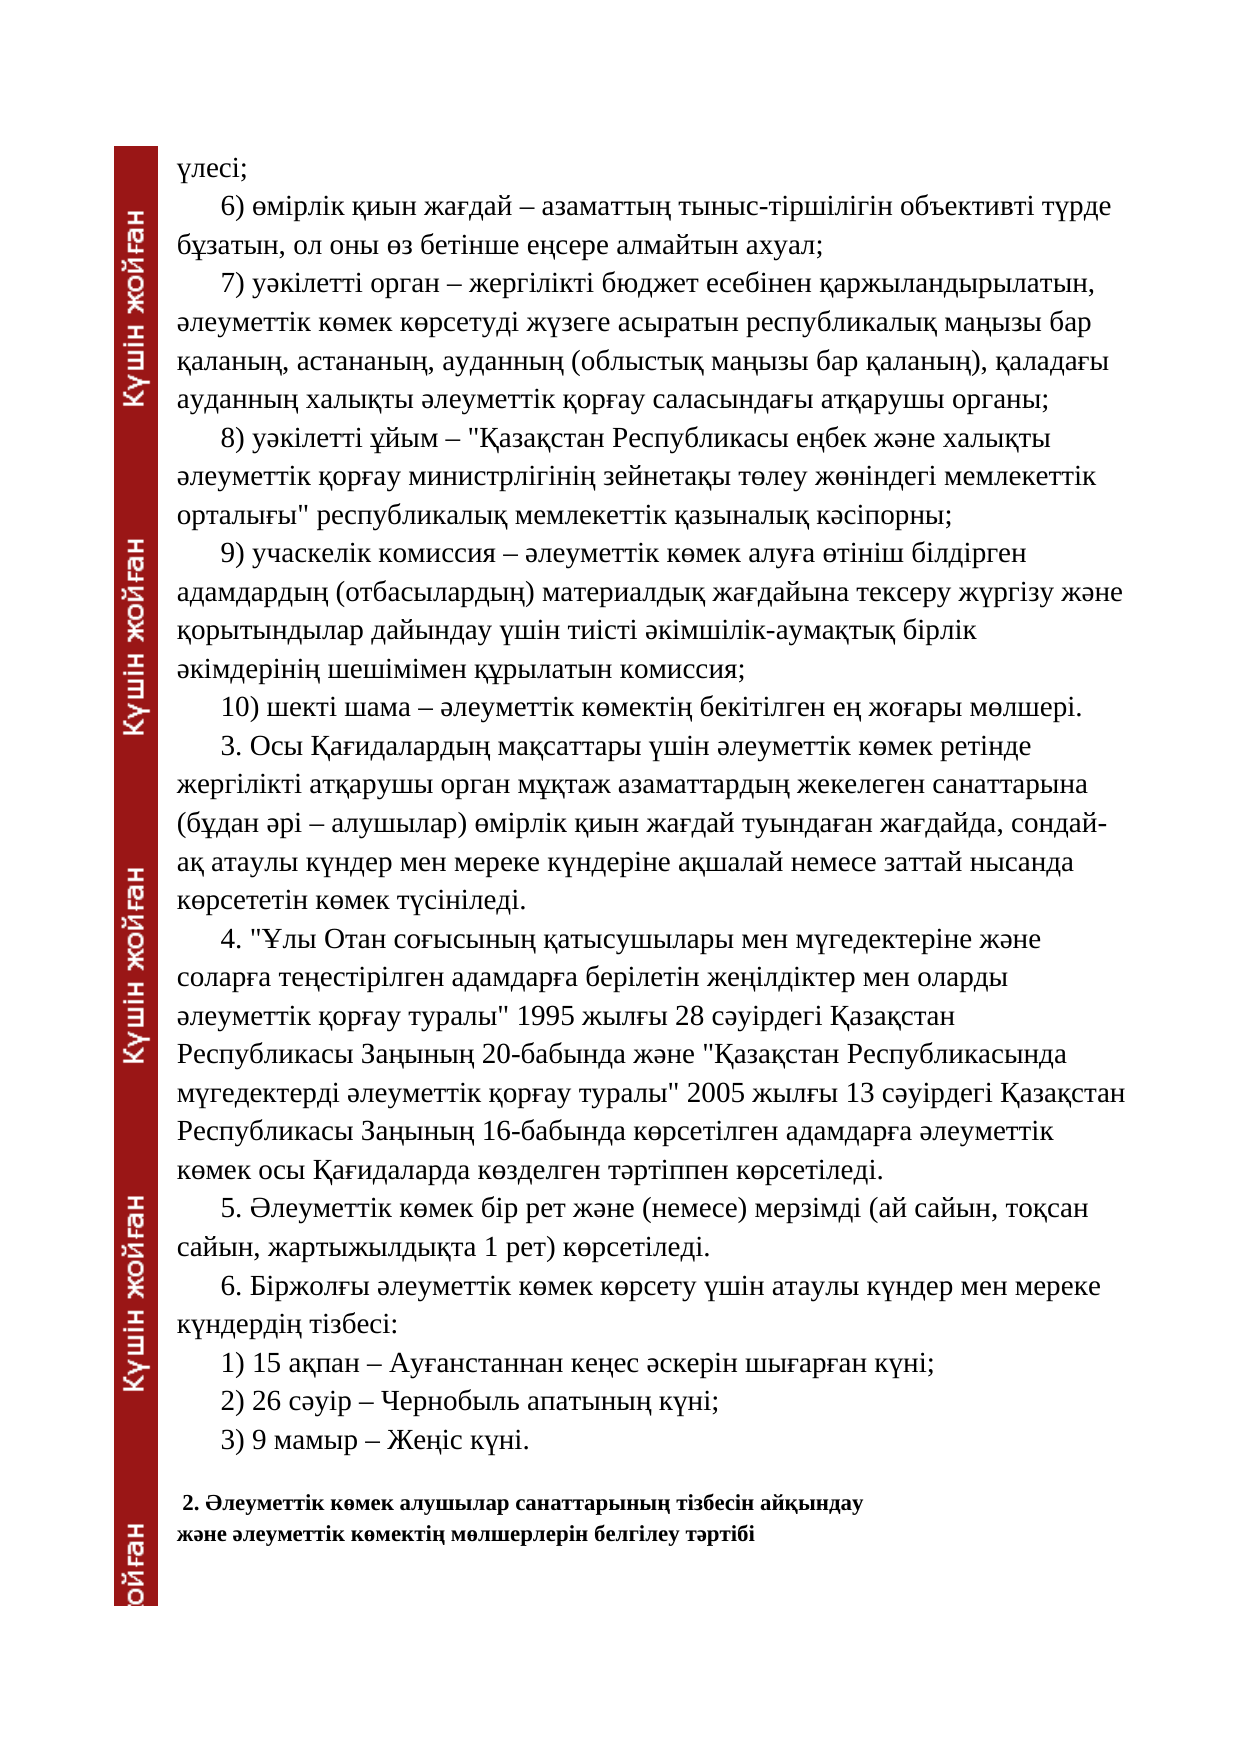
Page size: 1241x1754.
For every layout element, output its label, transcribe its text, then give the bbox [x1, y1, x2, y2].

picture [114, 146, 158, 150]
text 2. Әлеуметтік көмек алушылар санаттарының тізбесін айқындау және әлеуметтік көмектің мөлшерлерін белгілеу тәртібі [112, 1489, 1128, 1546]
picture [114, 1546, 158, 1606]
